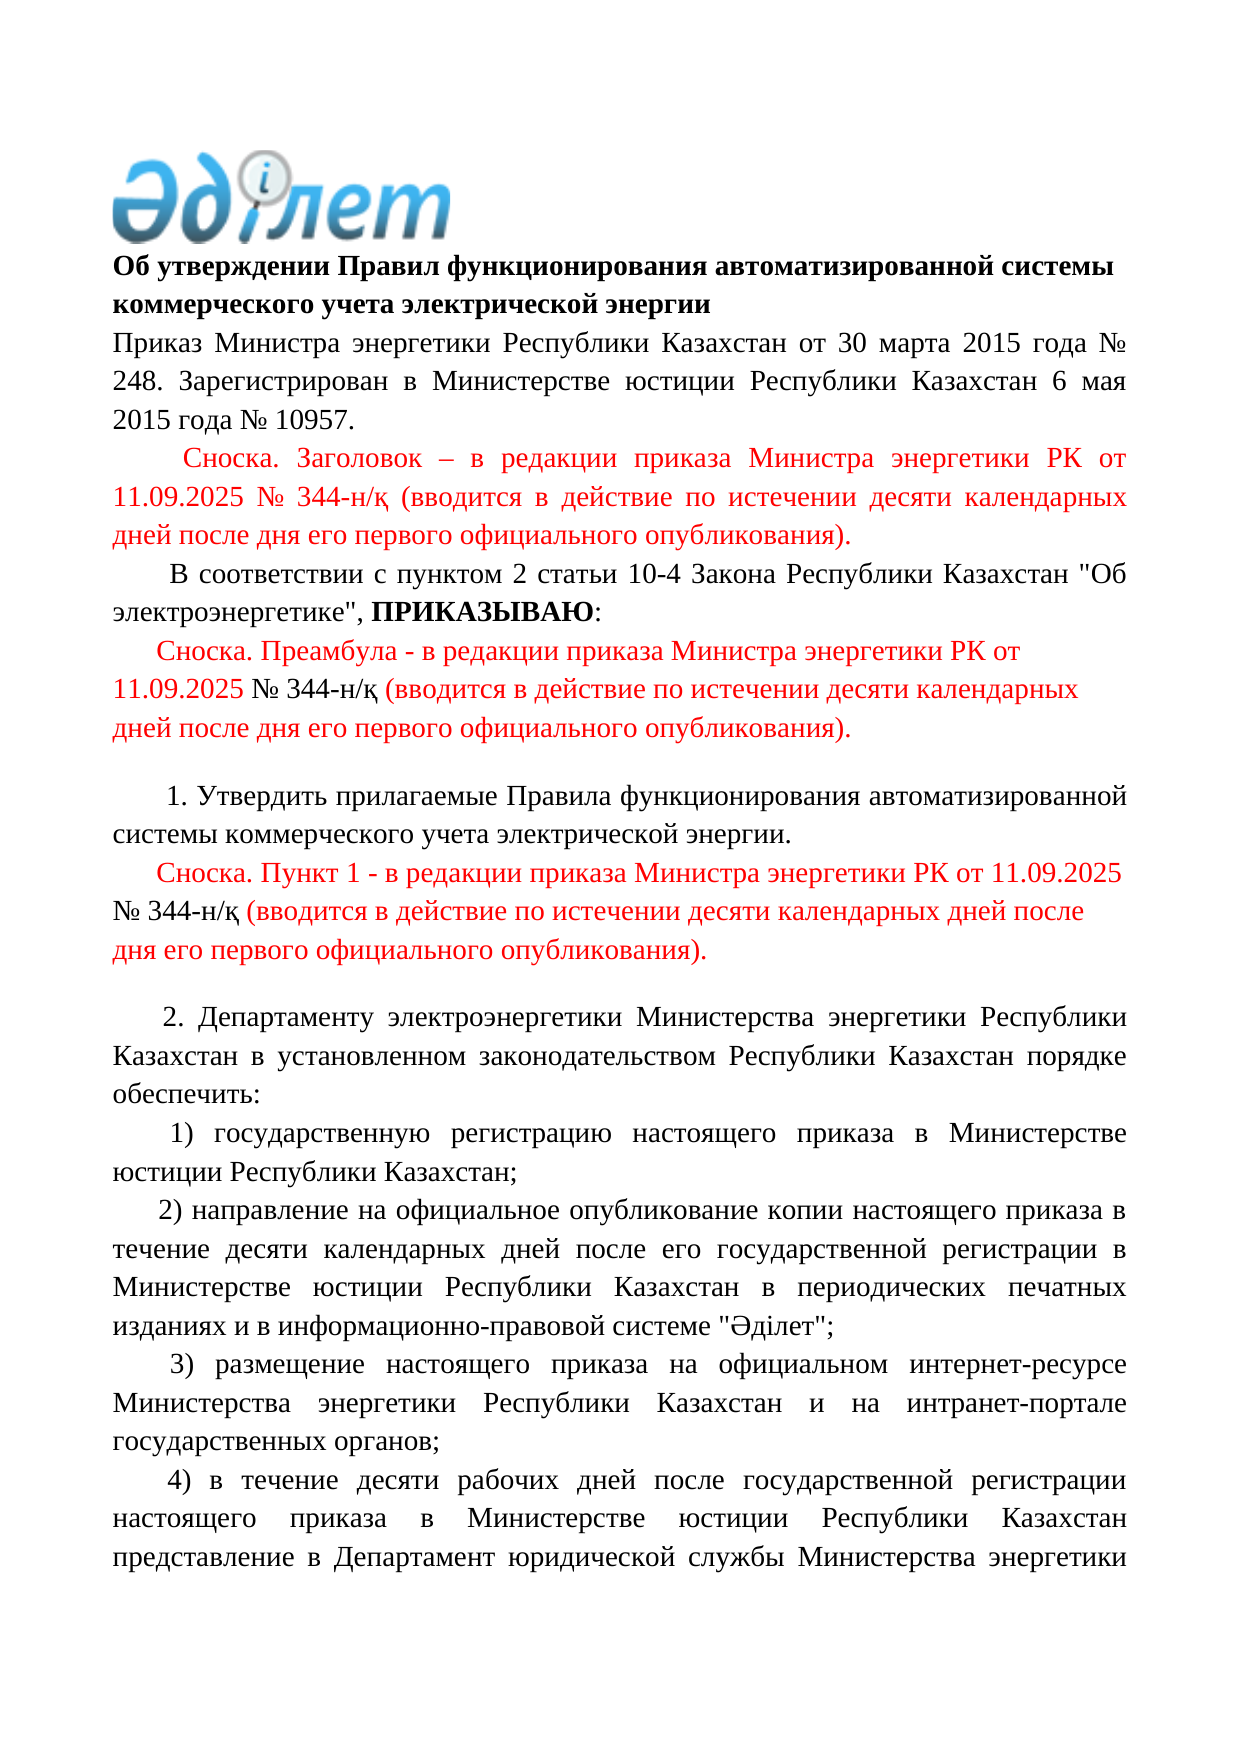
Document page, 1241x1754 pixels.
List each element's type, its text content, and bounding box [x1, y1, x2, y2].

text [112, 1462, 1128, 1573]
text Сноска. Заголовок – в редакции приказа Министра энергетики РК от 11.09.2025 № 344-н/қ (вводится в действие по истечении десяти календарных дней после дня его первого официального опубликования). [112, 440, 1128, 551]
text 3) размещение настоящего приказа на официальном интернет-ресурсе Министерства энергетики Республики Казахстан и на интранет-портале государственных органов; [112, 1346, 1128, 1457]
text Сноска. Преамбула - в редакции приказа Министра энергетики РК от 11.09.2025 № 344-н/қ (вводится в действие по истечении десяти календарных дней после дня его первого официального опубликования). [112, 633, 1128, 774]
text В соответствии с пунктом 2 статьи 10-4 Закона Республики Казахстан "Об электроэнергетике", ПРИКАЗЫВАЮ: [112, 556, 1128, 628]
text 2) направление на официальное опубликование копии настоящего приказа в течение десяти календарных дней после его государственной регистрации в Министерстве юстиции Республики Казахстан в периодических печатных изданиях и в информационно-правовой системе "Әділет"; [112, 1192, 1128, 1341]
text 2. Департаменту электроэнергетики Министерства энергетики Республики Казахстан в установленном законодательством Республики Казахстан порядке обеспечить: [112, 999, 1128, 1110]
text Сноска. Пункт 1 - в редакции приказа Министра энергетики РК от 11.09.2025 № 344-н/қ (вводится в действие по истечении десяти календарных дней после дня его первого официального опубликования). [112, 855, 1128, 996]
text 1) государственную регистрацию настоящего приказа в Министерстве юстиции Республики Казахстан; [112, 1115, 1128, 1187]
picture [112, 150, 451, 244]
text Об утверждении Правил функционирования автоматизированной системы коммерческого учета электрической энергии [112, 248, 1128, 320]
text 1. Утвердить прилагаемые Правила функционирования автоматизированной системы коммерческого учета электрической энергии. [112, 778, 1128, 850]
text Приказ Министра энергетики Республики Казахстан от 30 марта 2015 года № 248. Зарегистрирован в Министерстве юстиции Республики Казахстан 6 мая 2015 года № 10957. [112, 325, 1128, 435]
